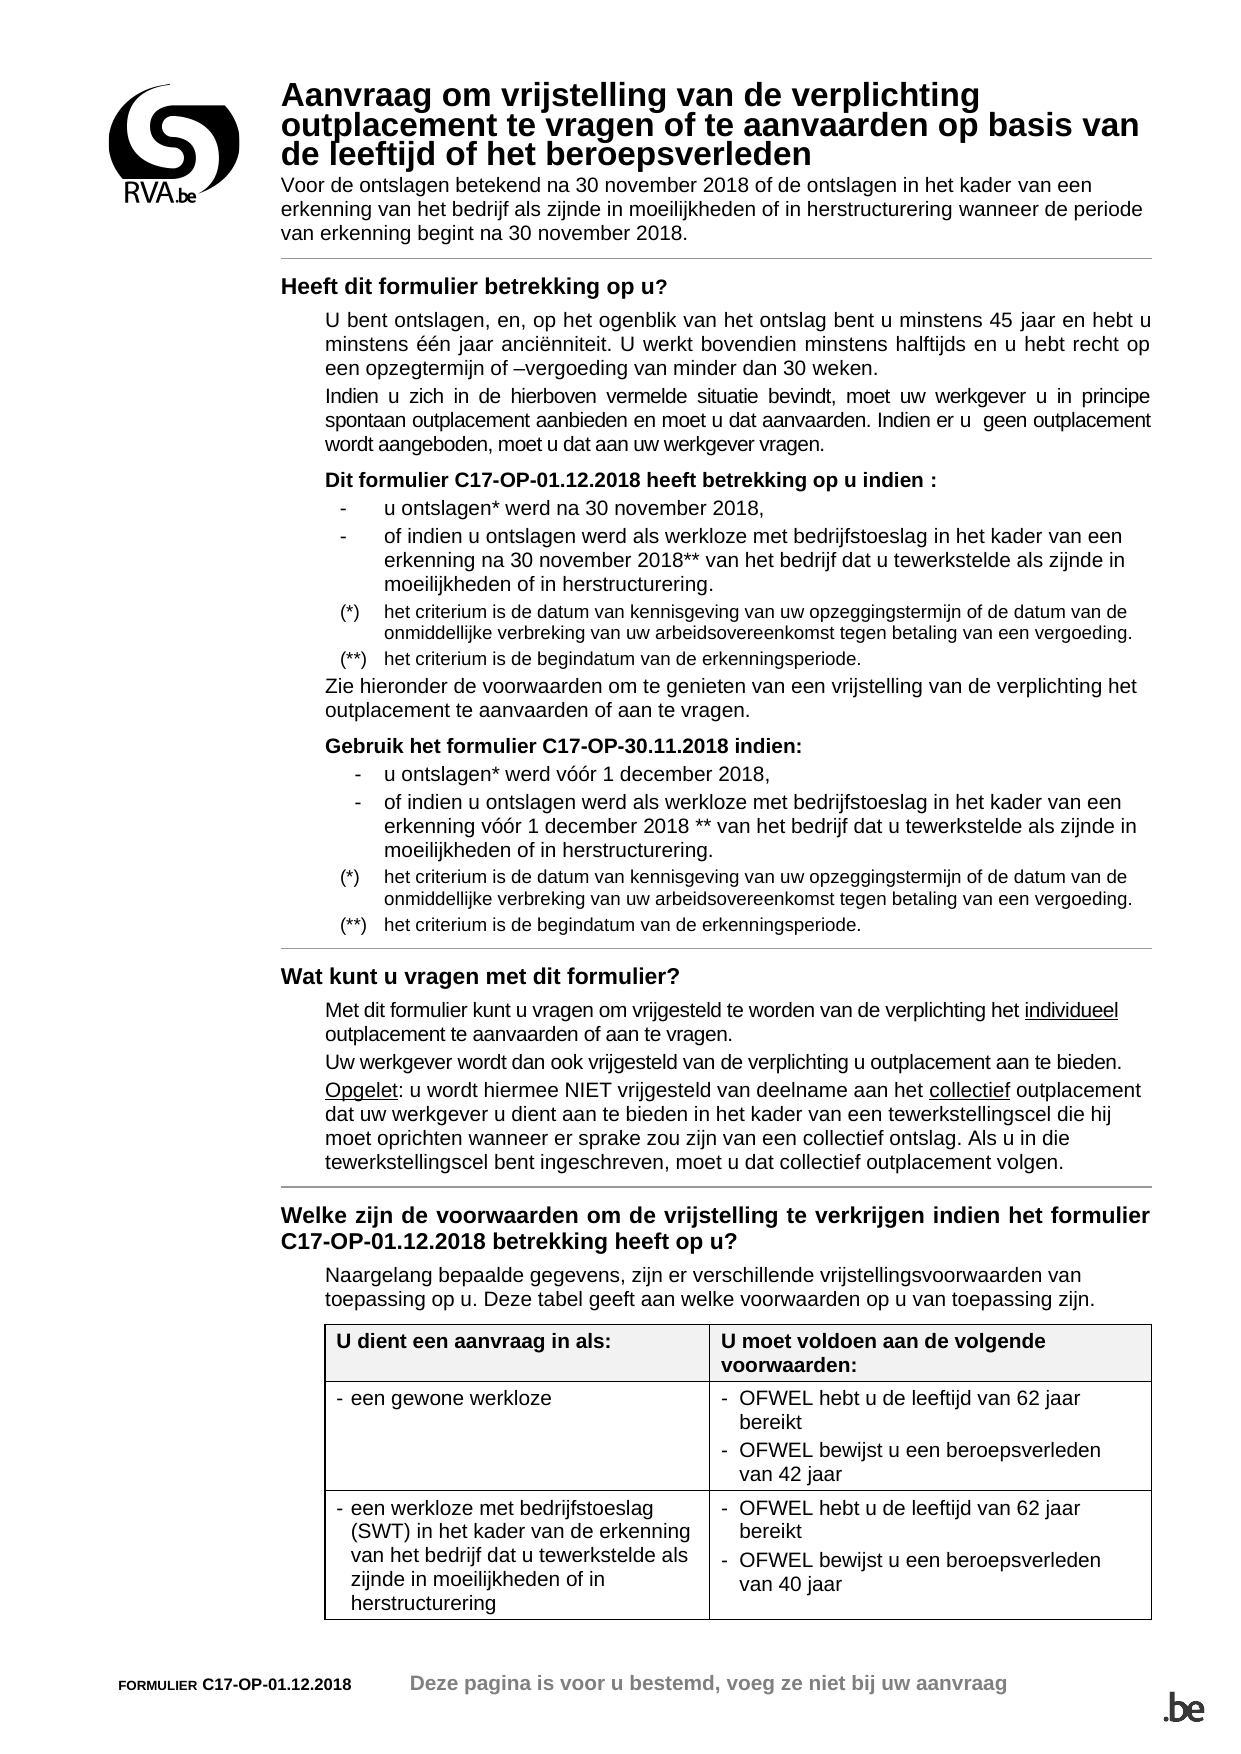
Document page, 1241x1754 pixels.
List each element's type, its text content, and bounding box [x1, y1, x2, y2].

text Met dit formulier kunt u vragen om vrijgesteld te worden van de verplichting het individueel outplacement te aanvaarden of aan te vragen. [325, 998, 1152, 1046]
table_cell OFWEL hebt u de leeftijd van 62 jaar bereikt OFWEL bewijst u een beroepsverleden van 42 jaar [710, 1382, 1151, 1490]
text Naargelang bepaalde gegevens, zijn er verschillende vrijstellingsvoorwaarden van toepassing op u. Deze tabel geeft aan welke voorwaarden op u van toepassing zijn. [325, 1263, 1152, 1311]
text Zie hieronder de voorwaarden om te genieten van een vrijstelling van de verplichting het outplacement te aanvaarden of aan te vragen. [325, 673, 1152, 721]
text U bent ontslagen, en, op het ogenblik van het ontslag bent u minstens 45 jaar en hebt u minstens één jaar anciënniteit. U werkt bovendien minstens halftijds en u hebt recht op een opzegtermijn of –vergoeding van minder dan 30 weken. [325, 308, 1152, 379]
text Voor de ontslagen betekend na 30 november 2018 of de ontslagen in het kader van een erkenning van het bedrijf als zijnde in moeilijkheden of in herstructurering wanneer de periode van erkenning begint na 30 november 2018. [281, 173, 1152, 245]
text Heeft dit formulier betrekking op u? [281, 259, 1152, 299]
text (**) het criterium is de begindatum van de erkenningsperiode. [340, 913, 1152, 935]
list u ontslagen* werd na 30 november 2018, [339, 496, 1152, 520]
table_cell OFWEL hebt u de leeftijd van 62 jaar bereikt OFWEL bewijst u een beroepsverleden van 40 jaar [710, 1491, 1151, 1619]
picture [1140, 1662, 1233, 1750]
list of indien u ontslagen werd als werkloze met bedrijfstoeslag in het kader van een erkenning na 30 november 2018** van het bedrijf dat u tewerkstelde als zijnde in moeilijkheden of in herstructurering. [339, 524, 1152, 596]
list u ontslagen* werd vóór 1 december 2018, [354, 762, 1152, 786]
table_cell een werkloze met bedrijfstoeslag (SWT) in het kader van de erkenning van het bedrijf dat u tewerkstelde als zijnde in moeilijkheden of in herstructurering [326, 1491, 709, 1619]
text Indien u zich in de hierboven vermelde situatie bevindt, moet uw werkgever u in principe spontaan outplacement aanbieden en moet u dat aanvaarden. Indien er u geen outplacement wordt aangeboden, moet u dat aan uw werkgever vragen. [325, 384, 1152, 456]
text (**) het criterium is de begindatum van de erkenningsperiode. [340, 648, 1152, 669]
list of indien u ontslagen werd als werkloze met bedrijfstoeslag in het kader van een erkenning vóór 1 december 2018 ** van het bedrijf dat u tewerkstelde als zijnde in moeilijkheden of in herstructurering. [354, 790, 1152, 862]
text Aanvraag om vrijstelling van de verplichting outplacement te vragen of te aanvaarden op basis van de leeftijd of het beroepsverleden [281, 83, 1152, 171]
text Uw werkgever wordt dan ook vrijgesteld van de verplichting u outplacement aan te bieden. [325, 1050, 1152, 1074]
text Opgelet: u wordt hiermee NIET vrijgesteld van deelname aan het collectief outplacement dat uw werkgever u dient aan te bieden in het kader van een tewerkstellingscel die hij moet oprichten wanneer er sprake zou zijn van een collectief ontslag. Als u in die tewerkstellingscel bent ingeschreven, moet u dat collectief outplacement volgen. [325, 1078, 1152, 1174]
picture [108, 84, 240, 203]
text Dit formulier C17-OP-01.12.2018 heeft betrekking op u indien : [325, 468, 1152, 492]
text (*) het criterium is de datum van kennisgeving van uw opzeggingstermijn of de datum van de onmiddellijke verbreking van uw arbeidsovereenkomst tegen betaling van een vergoeding. [340, 600, 1152, 643]
text (*) het criterium is de datum van kennisgeving van uw opzeggingstermijn of de datum van de onmiddellijke verbreking van uw arbeidsovereenkomst tegen betaling van een vergoeding. [340, 866, 1152, 909]
text Gebruik het formulier C17-OP-30.11.2018 indien: [325, 734, 1152, 758]
table_header U moet voldoen aan de volgende voorwaarden: [710, 1325, 1151, 1381]
table_cell een gewone werkloze [326, 1382, 709, 1490]
text Welke zijn de voorwaarden om de vrijstelling te verkrijgen indien het formulier C17-OP-01.12.2018 betrekking heeft op u? [281, 1188, 1152, 1255]
table_header U dient een aanvraag in als: [326, 1325, 709, 1381]
text Wat kunt u vragen met dit formulier? [281, 949, 1152, 989]
